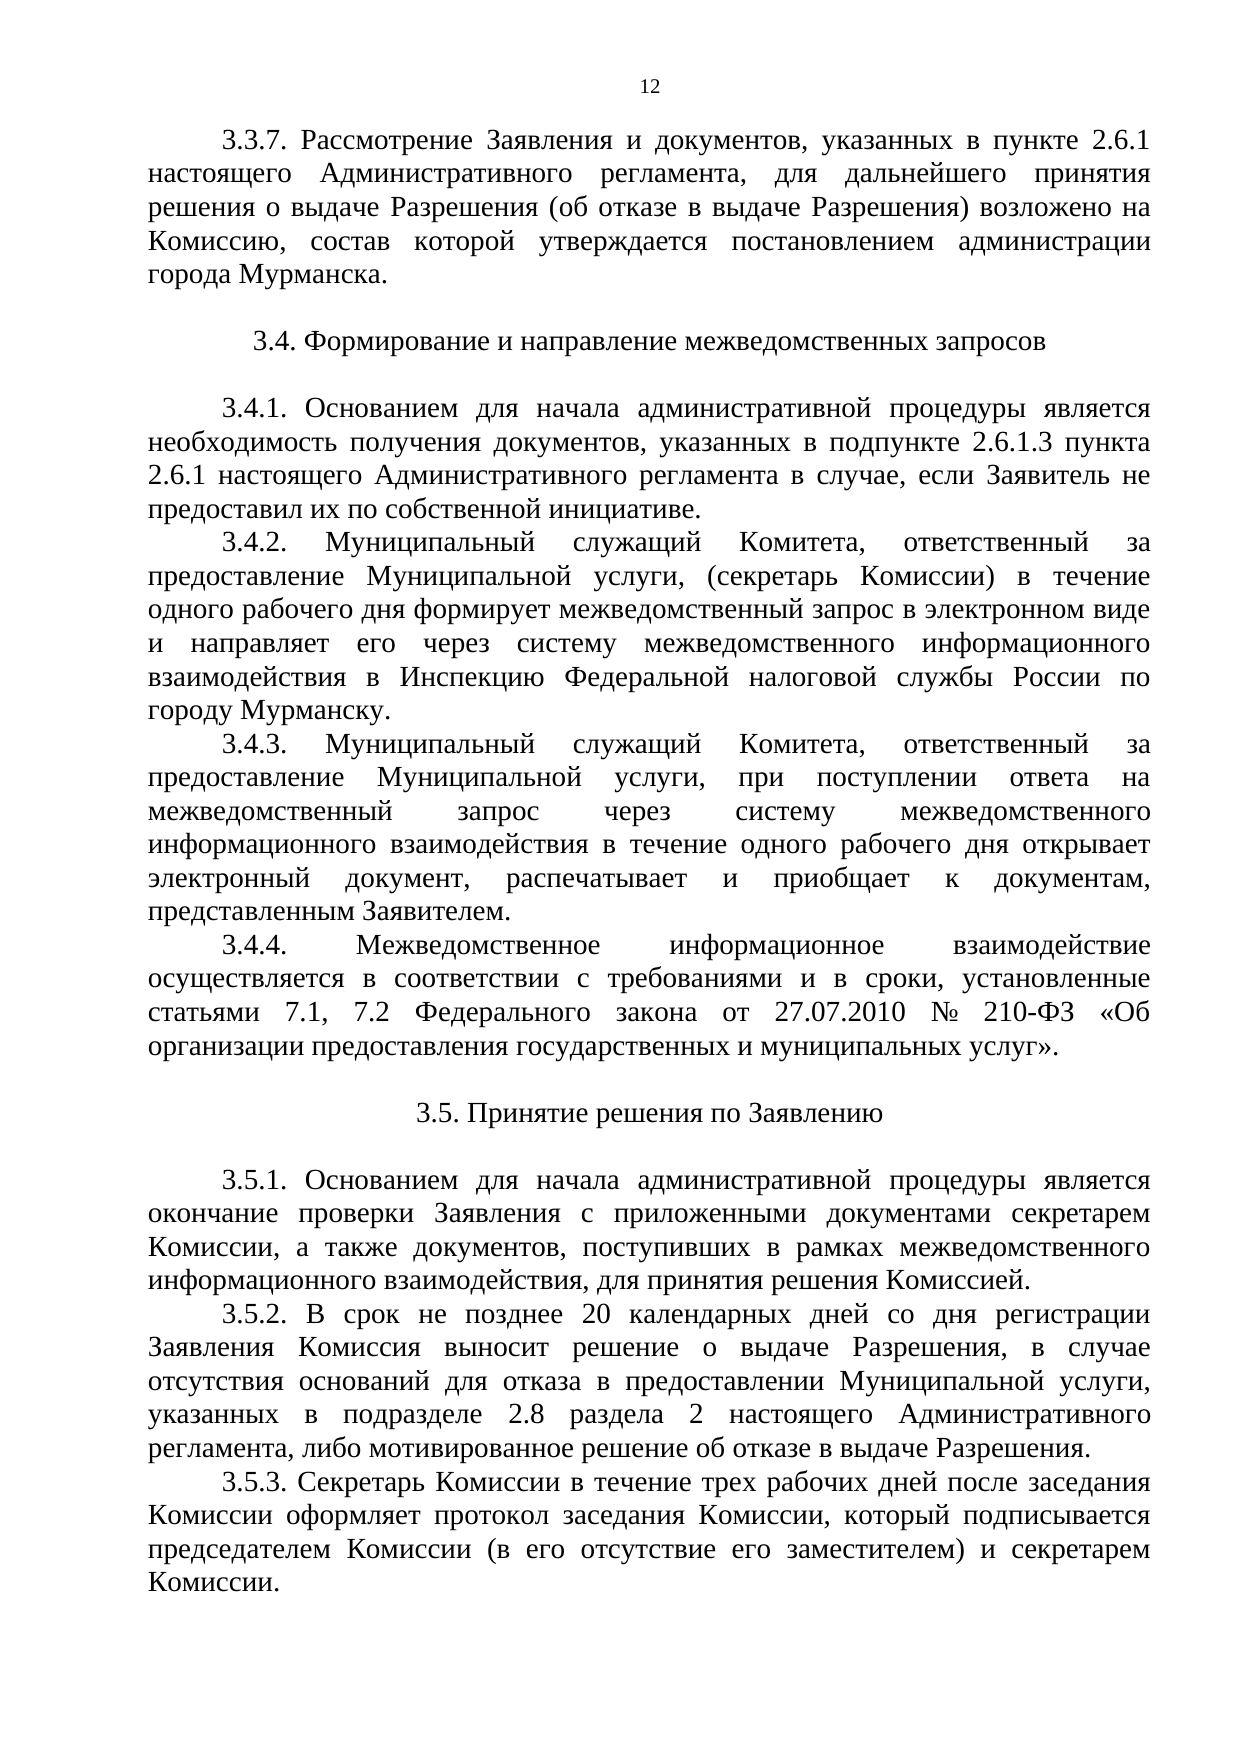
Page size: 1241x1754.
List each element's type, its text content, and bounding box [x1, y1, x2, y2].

text 3.5.3. Секретарь Комиссии в течение трех рабочих дней после заседания Комиссии оформляет протокол заседания Комиссии, который подписывается председателем Комиссии (в его отсутствие его заместителем) и секретарем Комиссии. [148, 1464, 1152, 1598]
text 3.5.1. Основанием для начала административной процедуры является окончание проверки Заявления с приложенными документами секретарем Комиссии, а также документов, поступивших в рамках межведомственного информационного взаимодействия, для принятия решения Комиссией. [148, 1162, 1152, 1296]
text 3.4.3. Муниципальный служащий Комитета, ответственный за предоставление Муниципальной услуги, при поступлении ответа на межведомственный запрос через систему межведомственного информационного взаимодействия в течение одного рабочего дня открывает электронный документ, распечатывает и приобщает к документам, представленным Заявителем. [148, 726, 1152, 927]
text 3.4. Формирование и направление межведомственных запросов [148, 323, 1152, 357]
text 3.5.2. В срок не позднее 20 календарных дней со дня регистрации Заявления Комиссия выносит решение о выдаче Разрешения, в случае отсутствия оснований для отказа в предоставлении Муниципальной услуги, указанных в подразделе 2.8 раздела 2 настоящего Административного регламента, либо мотивированное решение об отказе в выдаче Разрешения. [148, 1296, 1152, 1464]
text 3.3.7. Рассмотрение Заявления и документов, указанных в пункте 2.6.1 настоящего Административного регламента, для дальнейшего принятия решения о выдаче Разрешения (об отказе в выдаче Разрешения) возложено на Комиссию, состав которой утверждается постановлением администрации города Мурманска. [148, 122, 1152, 290]
text 3.5. Принятие решения по Заявлению [148, 1095, 1152, 1128]
text 3.4.4. Межведомственное информационное взаимодействие осуществляется в соответствии с требованиями и в сроки, установленные статьями 7.1, 7.2 Федерального закона от 27.07.2010 № 210-ФЗ «Об организации предоставления государственных и муниципальных услуг». [148, 927, 1152, 1061]
text 3.4.2. Муниципальный служащий Комитета, ответственный за предоставление Муниципальной услуги, (секретарь Комиссии) в течение одного рабочего дня формирует межведомственный запрос в электронном виде и направляет его через систему межведомственного информационного взаимодействия в Инспекцию Федеральной налоговой службы России по городу Мурманску. [148, 524, 1152, 726]
text 3.4.1. Основанием для начала административной процедуры является необходимость получения документов, указанных в подпункте 2.6.1.3 пункта 2.6.1 настоящего Административного регламента в случае, если Заявитель не предоставил их по собственной инициативе. [148, 390, 1152, 524]
